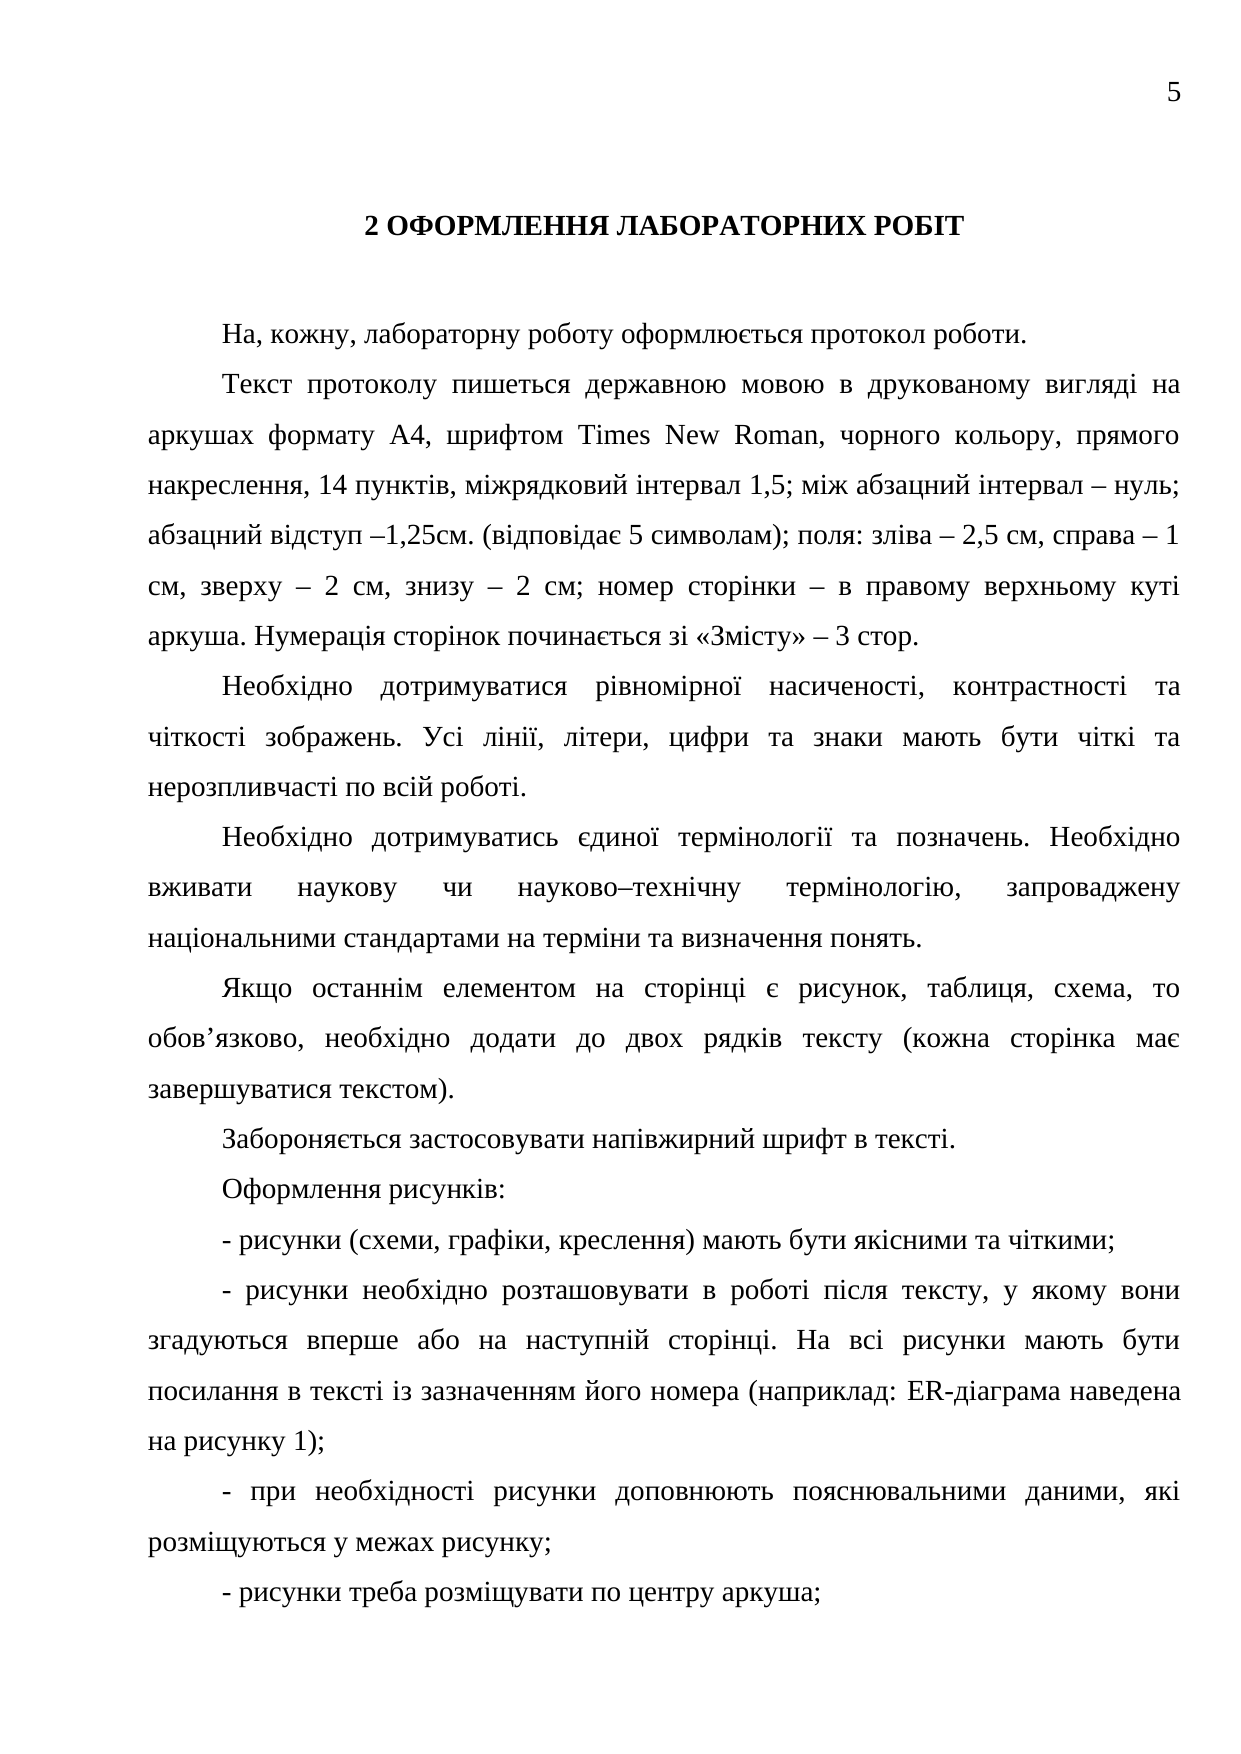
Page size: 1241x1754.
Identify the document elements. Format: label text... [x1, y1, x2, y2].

text - рисунки треба розміщувати по центру аркуша; [148, 1574, 1181, 1607]
text На, кожну, лабораторну роботу оформлюється протокол роботи. [148, 316, 1181, 350]
text 2 Оформлення лабораторних робіт [148, 208, 1181, 241]
text Необхідно дотримуватися рівномірної насиченості, контрастності та чіткості зображень. Усі лінії, літери, цифри та знаки мають бути чіткі та нерозпливчасті по всій роботі. [148, 668, 1181, 802]
text Необхідно дотримуватись єдиної термінології та позначень. Необхідно вживати наукову чи науково–технічну термінологію, запроваджену національними стандартами на терміни та визначення понять. [148, 819, 1181, 953]
text Якщо останнім елементом на сторінці є рисунок, таблиця, схема, то обов’язково, необхідно додати до двох рядків тексту (кожна сторінка має завершуватися текстом). [148, 970, 1181, 1104]
text - рисунки (схеми, графіки, креслення) мають бути якісними та чіткими; [148, 1222, 1181, 1255]
text Забороняється застосовувати напівжирний шрифт в тексті. [148, 1121, 1181, 1155]
text - рисунки необхідно розташовувати в роботі після тексту, у якому вони згадуються вперше або на наступній сторінці. На всі рисунки мають бути посилання в тексті із зазначенням його номера (наприклад: ER-діаграма наведена на рисунку 1); [148, 1272, 1181, 1457]
text Текст протоколу пишеться державною мовою в друкованому вигляді на аркушах формату А4, шрифтом Times New Roman, чорного кольору, прямого накреслення, 14 пунктів, міжрядковий інтервал 1,5; між абзацний інтервал – нуль; абзацний відступ –1,25см. (відповідає 5 символам); поля: зліва – 2,5 см, справа – 1 см, зверху – 2 см, знизу – 2 см; номер сторінки – в правому верхньому куті аркуша. Нумерація сторінок починається зі «Змісту» – 3 стор. [148, 366, 1181, 652]
text - при необхідності рисунки доповнюють пояснювальними даними, які розміщуються у межах рисунку; [148, 1473, 1181, 1557]
text Оформлення рисунків: [148, 1171, 1181, 1205]
